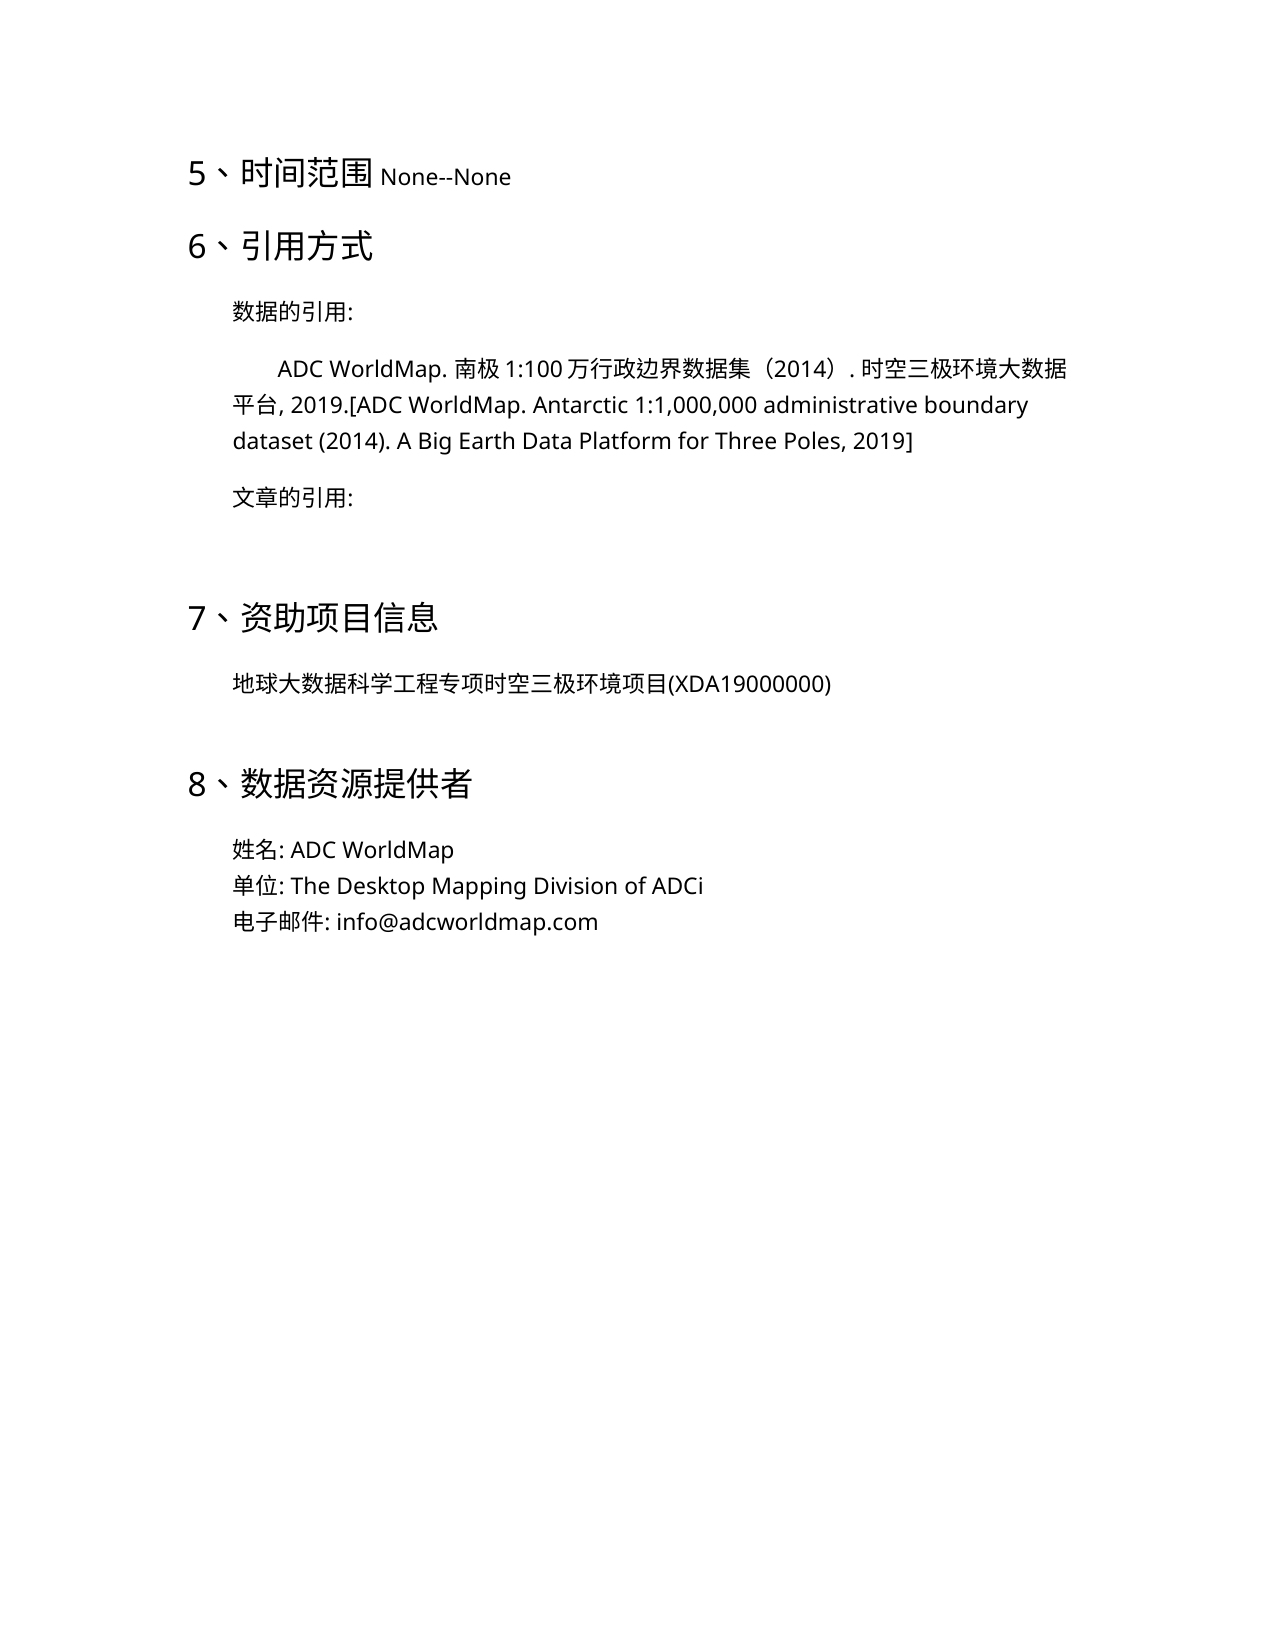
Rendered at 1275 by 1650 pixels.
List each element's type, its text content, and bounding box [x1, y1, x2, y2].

text 5、时间范围None--None [187, 150, 1087, 195]
text 8、数据资源提供者 [187, 761, 1087, 806]
text 地球大数据科学工程专项时空三极环境项目(XDA19000000) [232, 668, 1087, 735]
text 文章的引用: [232, 481, 1087, 513]
text 数据的引用: [232, 296, 1087, 327]
text 姓名: ADC WorldMap 单位: The Desktop Mapping Division of ADCi 电子邮件: info@adcworldmap.com [232, 834, 1087, 1009]
text 6、引用方式 [187, 223, 1087, 268]
text ADC WorldMap. 南极1:100万行政边界数据集（2014）. 时空三极环境大数据平台, 2019.[ADC WorldMap. Antarctic 1:1,000,000 administrative boundary dataset (2014). A Big Earth Data Platform for Three Poles, 2019] [232, 353, 1087, 456]
text 7、资助项目信息 [187, 595, 1087, 640]
